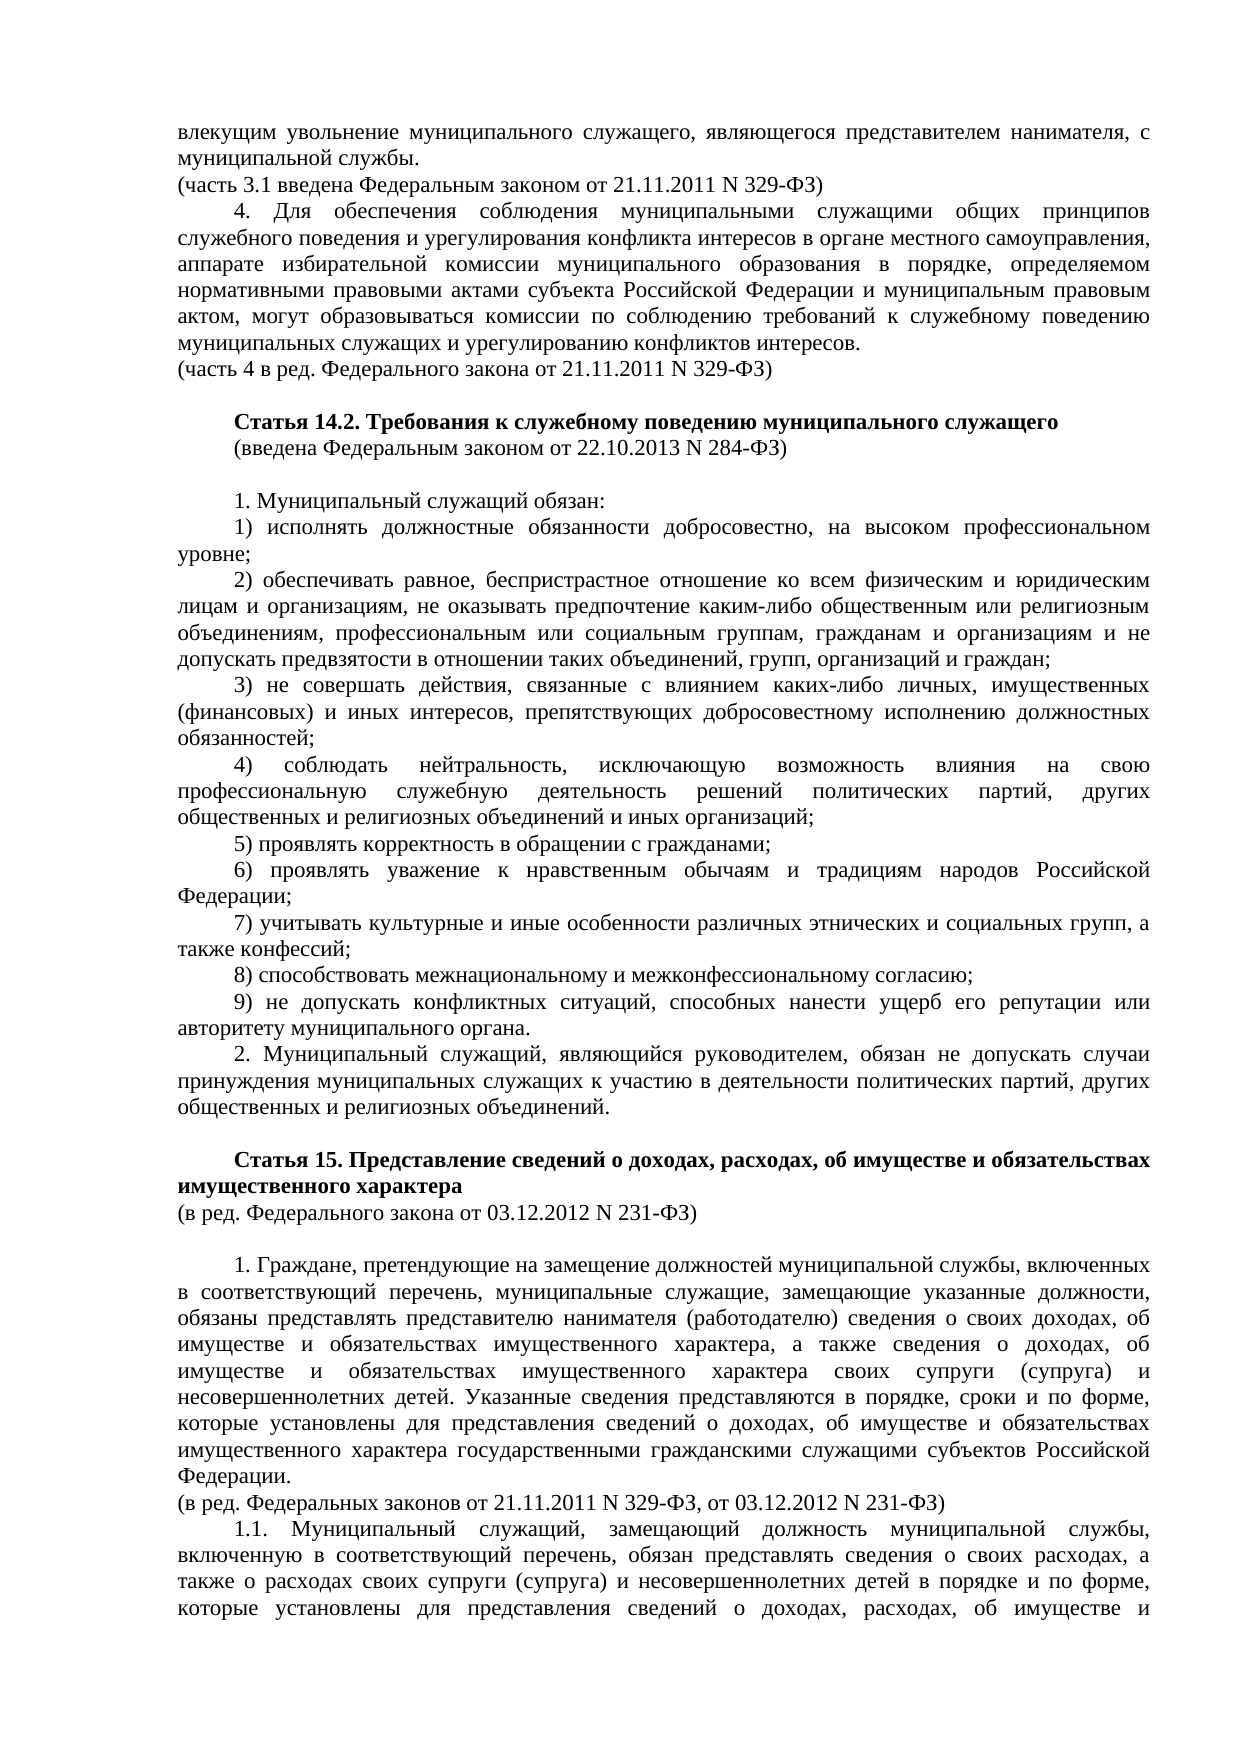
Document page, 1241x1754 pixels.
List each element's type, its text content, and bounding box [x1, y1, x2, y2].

text Статья 15. Представление сведений о доходах, расходах, об имуществе и обязательствах имущественного характера [177, 1146, 1152, 1199]
text (в ред. Федерального закона от 03.12.2012 N 231-ФЗ) [177, 1199, 1152, 1225]
text (часть 3.1 введена Федеральным законом от 21.11.2011 N 329-ФЗ) [177, 171, 1152, 197]
text 4) соблюдать нейтральность, исключающую возможность влияния на свою профессиональную служебную деятельность решений политических партий, других общественных и религиозных объединений и иных организаций; [177, 751, 1152, 830]
text 1. Граждане, претендующие на замещение должностей муниципальной службы, включенных в соответствующий перечень, муниципальные служащие, замещающие указанные должности, обязаны представлять представителю нанимателя (работодателю) сведения о своих доходах, об имуществе и обязательствах имущественного характера, а также сведения о доходах, об имуществе и обязательствах имущественного характера своих супруги (супруга) и несовершеннолетних детей. Указанные сведения представляются в порядке, сроки и по форме, которые установлены для представления сведений о доходах, об имуществе и обязательствах имущественного характера государственными гражданскими служащими субъектов Российской Федерации. [177, 1251, 1152, 1488]
text 5) проявлять корректность в обращении с гражданами; [177, 830, 1152, 856]
text 1) исполнять должностные обязанности добросовестно, на высоком профессиональном уровне; [177, 513, 1152, 566]
text 8) способствовать межнациональному и межконфессиональному согласию; [177, 961, 1152, 988]
text Статья 14.2. Требования к служебному поведению муниципального служащего [177, 408, 1152, 434]
text 7) учитывать культурные и иные особенности различных этнических и социальных групп, а также конфессий; [177, 909, 1152, 961]
text (введена Федеральным законом от 22.10.2013 N 284-ФЗ) [177, 434, 1152, 461]
text (часть 4 в ред. Федерального закона от 21.11.2011 N 329-ФЗ) [177, 355, 1152, 382]
text (в ред. Федеральных законов от 21.11.2011 N 329-ФЗ, от 03.12.2012 N 231-ФЗ) [177, 1488, 1152, 1515]
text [177, 1515, 1152, 1620]
text 3) не совершать действия, связанные с влиянием каких-либо личных, имущественных (финансовых) и иных интересов, препятствующих добросовестному исполнению должностных обязанностей; [177, 672, 1152, 751]
text 2. Муниципальный служащий, являющийся руководителем, обязан не допускать случаи принуждения муниципальных служащих к участию в деятельности политических партий, других общественных и религиозных объединений. [177, 1041, 1152, 1119]
text 2) обеспечивать равное, беспристрастное отношение ко всем физическим и юридическим лицам и организациям, не оказывать предпочтение каким-либо общественным или религиозным объединениям, профессиональным или социальным группам, гражданам и организациям и не допускать предвзятости в отношении таких объединений, групп, организаций и граждан; [177, 566, 1152, 672]
text 1. Муниципальный служащий обязан: [177, 487, 1152, 513]
text 9) не допускать конфликтных ситуаций, способных нанести ущерб его репутации или авторитету муниципального органа. [177, 988, 1152, 1041]
text 6) проявлять уважение к нравственным обычаям и традициям народов Российской Федерации; [177, 856, 1152, 909]
text 4. Для обеспечения соблюдения муниципальными служащими общих принципов служебного поведения и урегулирования конфликта интересов в органе местного самоуправления, аппарате избирательной комиссии муниципального образования в порядке, определяемом нормативными правовыми актами субъекта Российской Федерации и муниципальным правовым актом, могут образовываться комиссии по соблюдению требований к служебному поведению муниципальных служащих и урегулированию конфликтов интересов. [177, 197, 1152, 355]
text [177, 118, 1152, 171]
